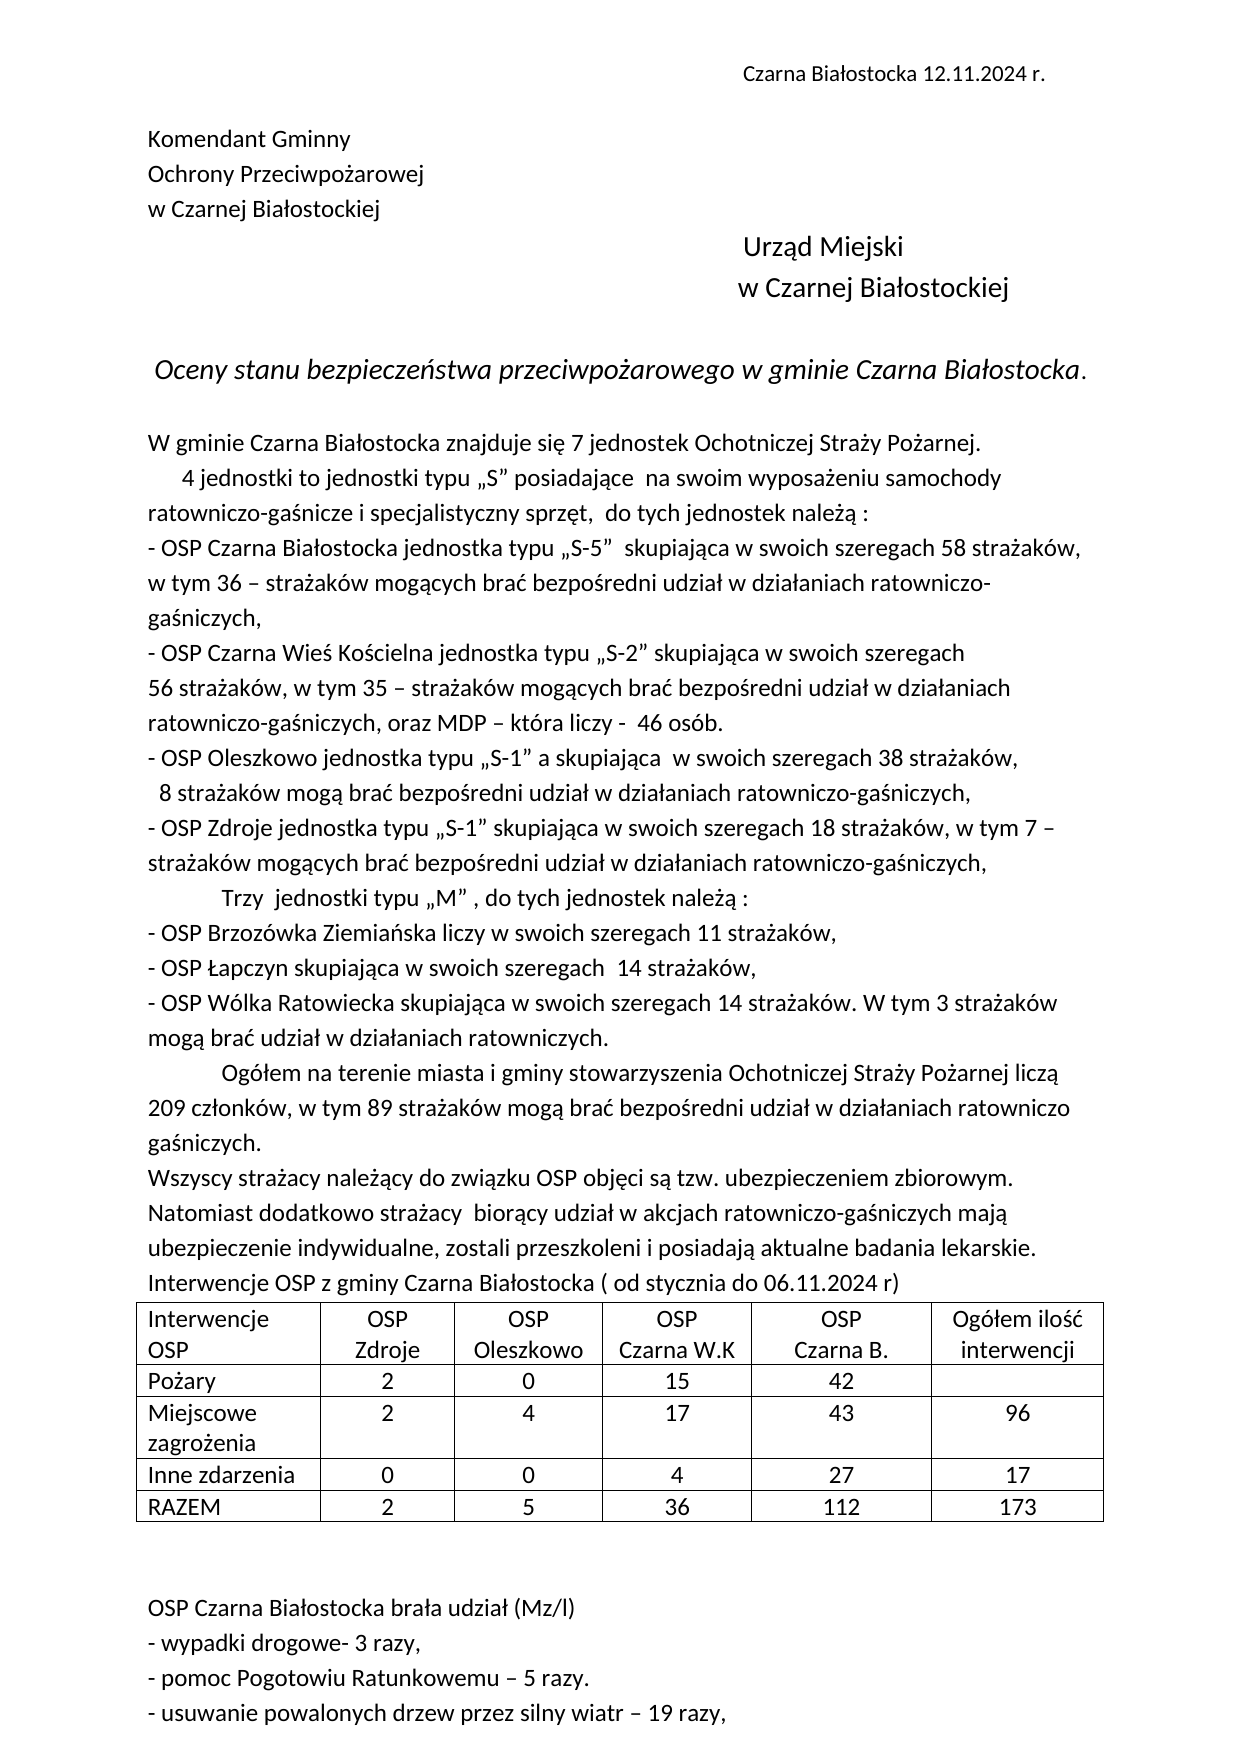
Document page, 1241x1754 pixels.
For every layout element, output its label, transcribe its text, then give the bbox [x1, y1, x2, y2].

text 8 strażaków mogą brać bezpośredni udział w działaniach ratowniczo-gaśniczych, [148, 777, 1093, 808]
table_header OSP Oleszkowo [455, 1303, 602, 1364]
table_cell Pożary [137, 1365, 320, 1396]
text Trzy jednostki typu „M” , do tych jednostek należą : [148, 882, 1093, 913]
table_cell 4 [455, 1397, 602, 1458]
table_cell 2 [321, 1365, 454, 1396]
text OSP Czarna Białostocka brała udział (Mz/l) [148, 1592, 1093, 1623]
text - wypadki drogowe- 3 razy, [148, 1627, 1093, 1658]
text Wszyscy strażacy należący do związku OSP objęci są tzw. ubezpieczeniem zbiorowym. Natomiast dodatkowo strażacy biorący udział w akcjach ratowniczo-gaśniczych mają ubezpieczenie indywidualne, zostali przeszkoleni i posiadają aktualne badania lekarskie. [148, 1162, 1093, 1263]
text W gminie Czarna Białostocka znajduje się 7 jednostek Ochotniczej Straży Pożarnej. [148, 427, 1093, 458]
table_header OSP Czarna W.K [603, 1303, 751, 1364]
table_cell 173 [932, 1491, 1103, 1521]
text 4 jednostki to jednostki typu „S” posiadające na swoim wyposażeniu samochody ratowniczo-gaśnicze i specjalistyczny sprzęt, do tych jednostek należą : [148, 462, 1093, 528]
table_cell RAZEM [137, 1491, 320, 1521]
table_cell 0 [455, 1365, 602, 1396]
text Ogółem na terenie miasta i gminy stowarzyszenia Ochotniczej Straży Pożarnej liczą 209 członków, w tym 89 strażaków mogą brać bezpośredni udział w działaniach ratowniczo gaśniczych. [148, 1057, 1093, 1158]
text - usuwanie powalonych drzew przez silny wiatr – 19 razy, [148, 1697, 1093, 1728]
table_cell 42 [752, 1365, 931, 1396]
table_cell 0 [321, 1459, 454, 1489]
table_cell 112 [752, 1491, 931, 1521]
table_header OSP Zdroje [321, 1303, 454, 1364]
table_cell 5 [455, 1491, 602, 1521]
table_cell 4 [603, 1459, 751, 1489]
table_cell [932, 1365, 1103, 1396]
text - OSP Zdroje jednostka typu „S-1” skupiająca w swoich szeregach 18 strażaków, w tym 7 – strażaków mogących brać bezpośredni udział w działaniach ratowniczo-gaśniczych, [148, 812, 1093, 878]
text 56 strażaków, w tym 35 – strażaków mogących brać bezpośredni udział w działaniach ratowniczo-gaśniczych, oraz MDP – która liczy - 46 osób. [148, 672, 1093, 738]
table_cell 0 [455, 1459, 602, 1489]
text w Czarnej Białostockiej [148, 193, 1093, 224]
table_header Interwencje OSP [137, 1303, 320, 1364]
table_cell Inne zdarzenia [137, 1459, 320, 1489]
text - OSP Oleszkowo jednostka typu „S-1” a skupiająca w swoich szeregach 38 strażaków, [148, 742, 1093, 773]
text - OSP Brzozówka Ziemiańska liczy w swoich szeregach 11 strażaków, [148, 917, 1093, 948]
table_cell 27 [752, 1459, 931, 1489]
text Komendant Gminny [148, 123, 1093, 154]
table_cell 17 [603, 1397, 751, 1458]
table_cell Miejscowe zagrożenia [137, 1397, 320, 1458]
table_cell 15 [603, 1365, 751, 1396]
text - OSP Łapczyn skupiająca w swoich szeregach 14 strażaków, [148, 952, 1093, 983]
table_cell 36 [603, 1491, 751, 1521]
table_header OSP Czarna B. [752, 1303, 931, 1364]
table_header Ogółem ilość interwencji [932, 1303, 1103, 1364]
text Czarna Białostocka 12.11.2024 r. [148, 59, 1093, 87]
text Oceny stanu bezpieczeństwa przeciwpożarowego w gminie Czarna Białostocka. [148, 351, 1093, 387]
table_cell 43 [752, 1397, 931, 1458]
text Urząd Miejski [148, 228, 1093, 264]
table_cell 2 [321, 1491, 454, 1521]
table_cell 96 [932, 1397, 1103, 1458]
text Interwencje OSP z gminy Czarna Białostocka ( od stycznia do 06.11.2024 r) [148, 1267, 1093, 1298]
table_cell 17 [932, 1459, 1103, 1489]
text w Czarnej Białostockiej [148, 269, 1093, 305]
table_cell 2 [321, 1397, 454, 1458]
text Ochrony Przeciwpożarowej [148, 158, 1093, 189]
text - OSP Czarna Białostocka jednostka typu „S-5” skupiająca w swoich szeregach 58 strażaków, [148, 532, 1093, 563]
text - OSP Czarna Wieś Kościelna jednostka typu „S-2” skupiająca w swoich szeregach [148, 637, 1093, 668]
text w tym 36 – strażaków mogących brać bezpośredni udział w działaniach ratowniczo-gaśniczych, [148, 567, 1093, 633]
text - pomoc Pogotowiu Ratunkowemu – 5 razy. [148, 1662, 1093, 1693]
text - OSP Wólka Ratowiecka skupiająca w swoich szeregach 14 strażaków. W tym 3 strażaków mogą brać udział w działaniach ratowniczych. [148, 987, 1093, 1053]
